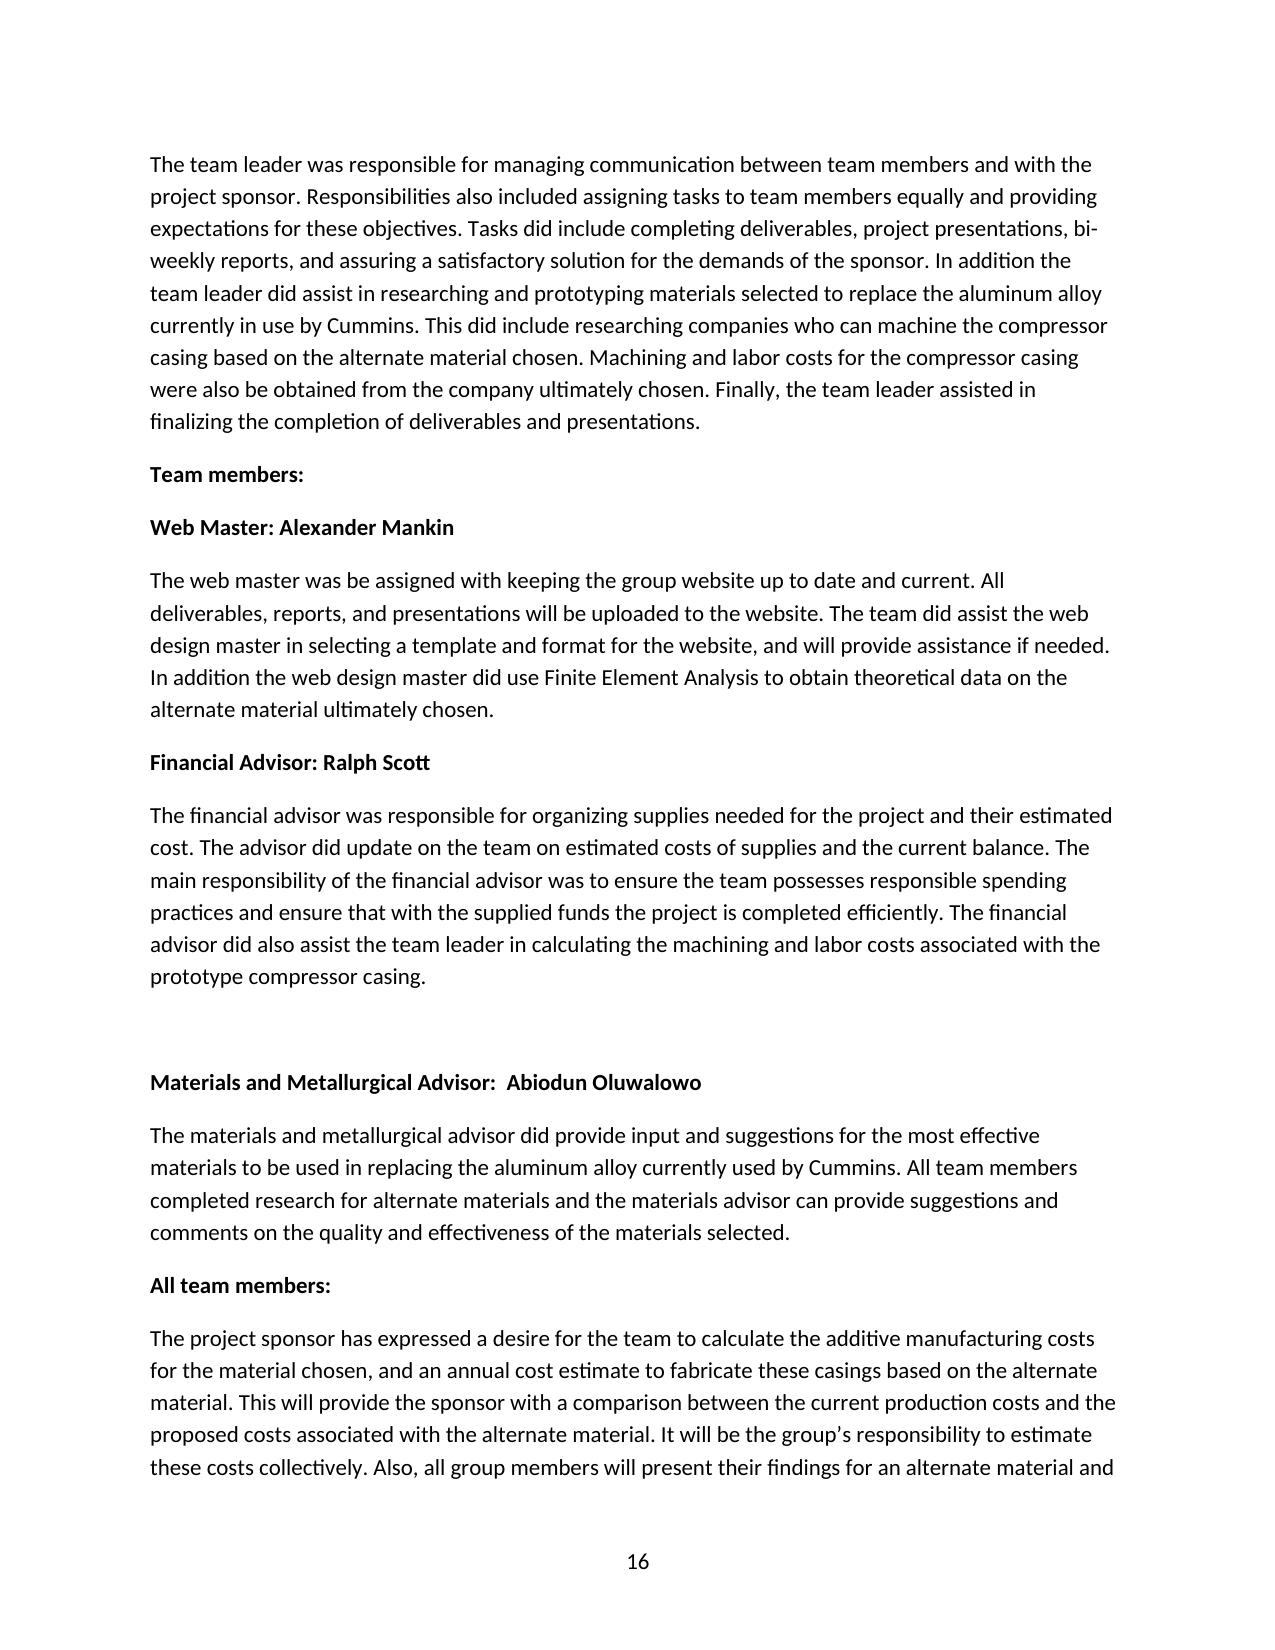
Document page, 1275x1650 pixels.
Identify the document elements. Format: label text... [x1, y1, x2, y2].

text All team members: [150, 1271, 1125, 1299]
text Materials and Metallurgical Advisor: Abiodun Oluwalowo [150, 1068, 1125, 1096]
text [150, 1324, 1125, 1481]
text The materials and metallurgical advisor did provide input and suggestions for the most effective materials to be used in replacing the aluminum alloy currently used by Cummins. All team members completed research for alternate materials and the materials advisor can provide suggestions and comments on the quality and effectiveness of the materials selected. [150, 1121, 1125, 1246]
text Web Master: Alexander Mankin [150, 513, 1125, 542]
text The team leader was responsible for managing communication between team members and with the project sponsor. Responsibilities also included assigning tasks to team members equally and providing expectations for these objectives. Tasks did include completing deliverables, project presentations, bi-weekly reports, and assuring a satisfactory solution for the demands of the sponsor. In addition the team leader did assist in researching and prototyping materials selected to replace the aluminum alloy currently in use by Cummins. This did include researching companies who can machine the compressor casing based on the alternate material chosen. Machining and labor costs for the compressor casing were also be obtained from the company ultimately chosen. Finally, the team leader assisted in finalizing the completion of deliverables and presentations. [150, 150, 1125, 436]
text Team members: [150, 461, 1125, 488]
text The financial advisor was responsible for organizing supplies needed for the project and their estimated cost. The advisor did update on the team on estimated costs of supplies and the current balance. The main responsibility of the financial advisor was to ensure the team possesses responsible spending practices and ensure that with the supplied funds the project is completed efficiently. The financial advisor did also assist the team leader in calculating the machining and labor costs associated with the prototype compressor casing. [150, 801, 1125, 990]
text The web master was be assigned with keeping the group website up to date and current. All deliverables, reports, and presentations will be uploaded to the website. The team did assist the web design master in selecting a template and format for the website, and will provide assistance if needed. In addition the web design master did use Finite Element Analysis to obtain theoretical data on the alternate material ultimately chosen. [150, 567, 1125, 723]
text Financial Advisor: Ralph Scott [150, 748, 1125, 776]
